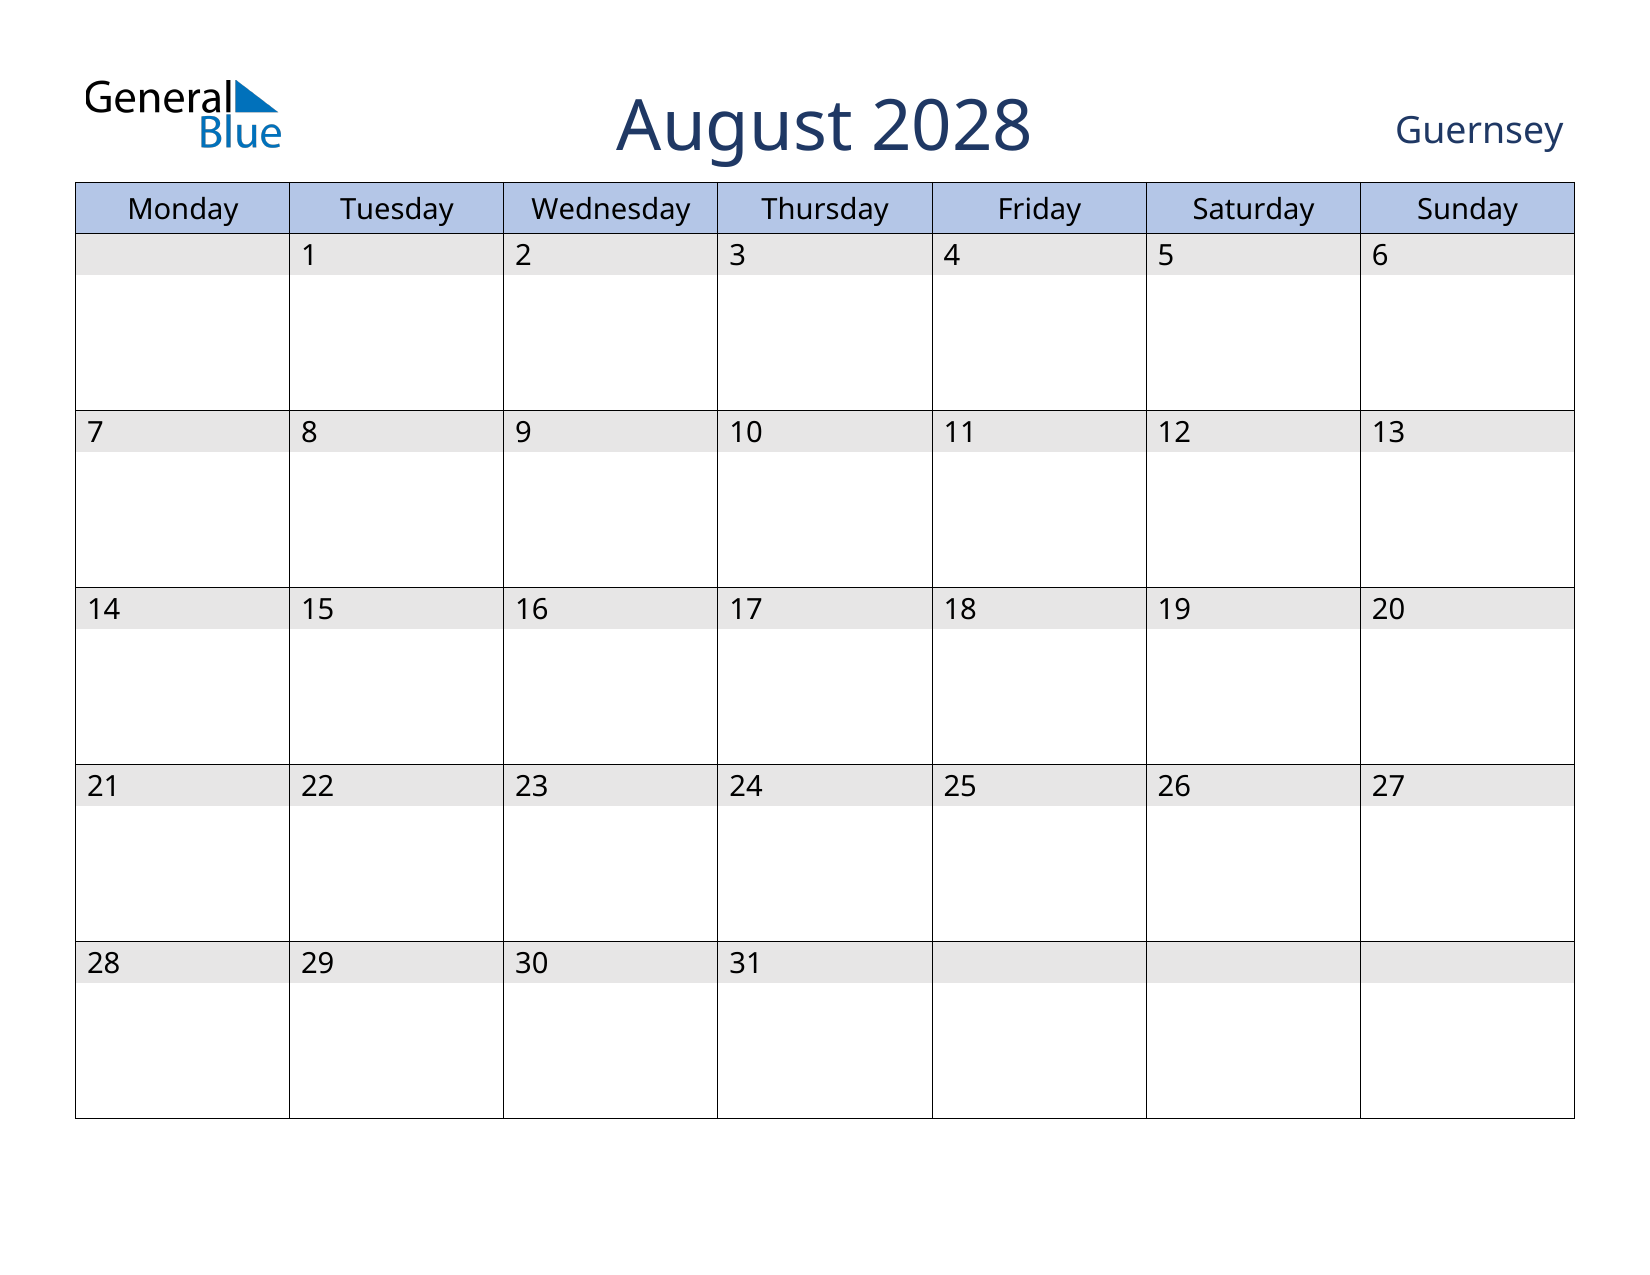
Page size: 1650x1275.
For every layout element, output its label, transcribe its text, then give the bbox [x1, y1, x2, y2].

table_cell [504, 983, 717, 1118]
table_cell [1147, 629, 1360, 764]
table_cell [290, 452, 503, 587]
table_cell [76, 983, 289, 1118]
table_cell Wednesday [504, 183, 717, 233]
table_cell 12 [1147, 411, 1360, 452]
table_cell [933, 806, 1146, 941]
table_cell [1361, 942, 1574, 983]
table_cell [76, 234, 289, 275]
table_cell 4 [933, 234, 1146, 275]
table_cell 19 [1147, 588, 1360, 629]
table_cell [504, 629, 717, 764]
table_cell 9 [504, 411, 717, 452]
table_cell 14 [76, 588, 289, 629]
table_cell 30 [504, 942, 717, 983]
table_cell [504, 275, 717, 410]
table_header [76, 75, 503, 182]
table_cell 13 [1361, 411, 1574, 452]
table_cell [1147, 806, 1360, 941]
table_cell [290, 806, 503, 941]
table_cell [76, 452, 289, 587]
table_cell [718, 806, 932, 941]
table_cell 16 [504, 588, 717, 629]
table_cell [504, 806, 717, 941]
picture [86, 80, 281, 148]
table_cell 22 [290, 765, 503, 806]
table_cell 3 [718, 234, 932, 275]
table_cell 28 [76, 942, 289, 983]
table_cell [1147, 452, 1360, 587]
table_cell [290, 629, 503, 764]
table_cell [76, 806, 289, 941]
table_cell [1361, 452, 1574, 587]
table_cell 29 [290, 942, 503, 983]
table_cell [718, 452, 932, 587]
table_cell Thursday [718, 183, 932, 233]
table_cell [290, 983, 503, 1118]
table_cell 18 [933, 588, 1146, 629]
table_cell 2 [504, 234, 717, 275]
table_cell 1 [290, 234, 503, 275]
table_cell 25 [933, 765, 1146, 806]
table_cell 11 [933, 411, 1146, 452]
table_cell [1361, 983, 1574, 1118]
table_cell 7 [76, 411, 289, 452]
table_cell [933, 629, 1146, 764]
table_cell [76, 275, 289, 410]
table_cell [1147, 983, 1360, 1118]
table_cell [933, 942, 1146, 983]
table_cell [1361, 629, 1574, 764]
table_cell [290, 275, 503, 410]
table_cell 26 [1147, 765, 1360, 806]
table_cell Saturday [1147, 183, 1360, 233]
table_cell Sunday [1361, 183, 1574, 233]
table_cell [718, 629, 932, 764]
table_cell [933, 983, 1146, 1118]
table_cell 21 [76, 765, 289, 806]
table_cell 23 [504, 765, 717, 806]
table_cell [1361, 806, 1574, 941]
table_cell 15 [290, 588, 503, 629]
table_cell 27 [1361, 765, 1574, 806]
table_cell [933, 452, 1146, 587]
table_cell [1361, 275, 1574, 410]
table_cell 8 [290, 411, 503, 452]
table_cell 6 [1361, 234, 1574, 275]
table_cell 5 [1147, 234, 1360, 275]
table_cell 10 [718, 411, 932, 452]
table_cell [504, 452, 717, 587]
table_cell [718, 983, 932, 1118]
table_cell [76, 629, 289, 764]
table_header August 2028 [504, 75, 1146, 182]
table_cell [1147, 275, 1360, 410]
table_cell 31 [718, 942, 932, 983]
table_cell Tuesday [290, 183, 503, 233]
table_cell [1147, 942, 1360, 983]
table_cell Monday [76, 183, 289, 233]
table_cell [933, 275, 1146, 410]
table_cell 20 [1361, 588, 1574, 629]
table_cell 17 [718, 588, 932, 629]
table_cell 24 [718, 765, 932, 806]
table_cell Friday [933, 183, 1146, 233]
table_cell [718, 275, 932, 410]
table_header Guernsey [1146, 75, 1574, 182]
